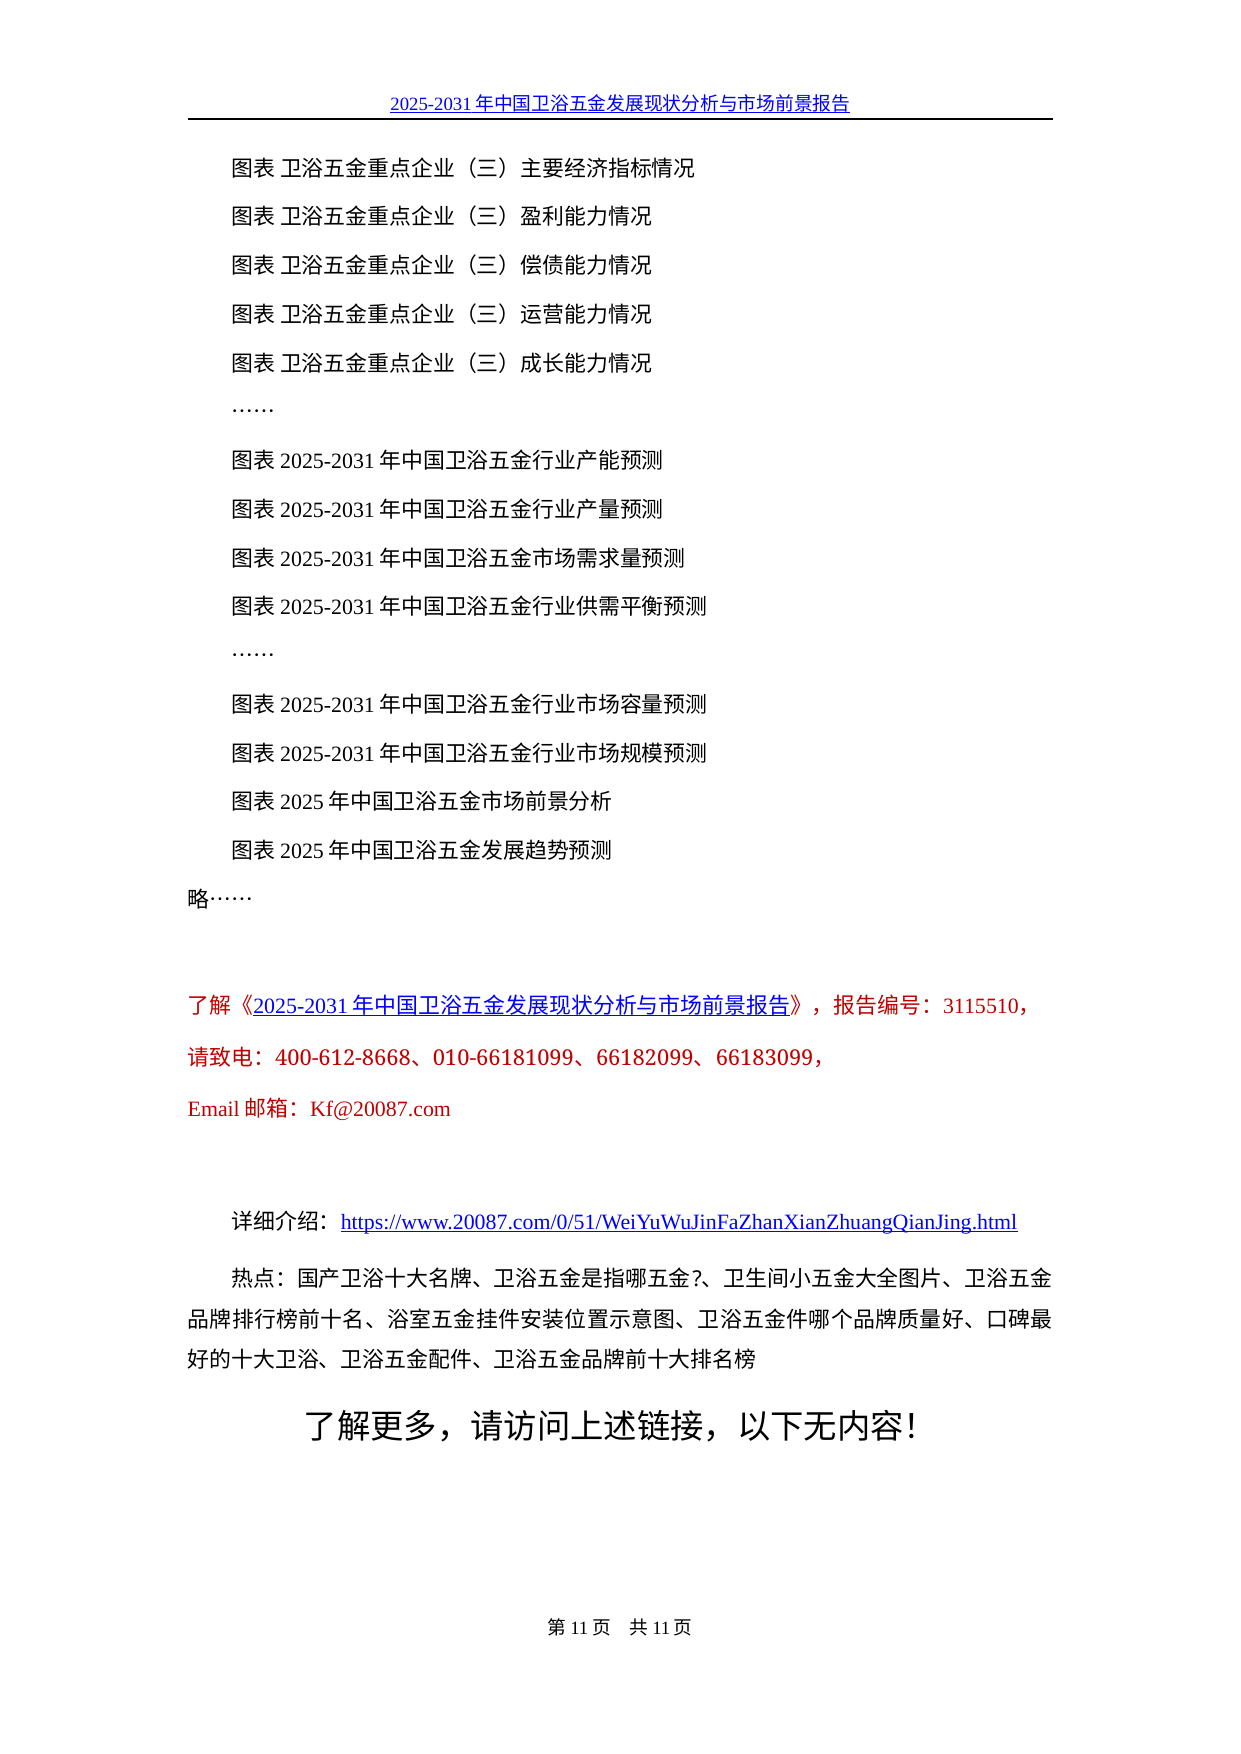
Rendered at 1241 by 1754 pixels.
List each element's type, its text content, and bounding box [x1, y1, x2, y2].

text Email邮箱：Kf@20087.com [187, 1091, 1053, 1123]
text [187, 150, 1053, 914]
title 了解更多，请访问上述链接，以下无内容！ [187, 1392, 1053, 1457]
text 热点：国产卫浴十大名牌、卫浴五金是指哪五金?、卫生间小五金大全图片、卫浴五金品牌排行榜前十名、浴室五金挂件安装位置示意图、卫浴五金件哪个品牌质量好、口碑最好的十大卫浴、卫浴五金配件、卫浴五金品牌前十大排名榜 [187, 1261, 1053, 1374]
text 了解《2025-2031年中国卫浴五金发展现状分析与市场前景报告》，报告编号：3115510， [187, 988, 1053, 1020]
text 详细介绍：https://www.20087.com/0/51/WeiYuWuJinFaZhanXianZhuangQianJing.html [187, 1204, 1053, 1236]
text 请致电：400-612-8668、010-66181099、66182099、66183099， [187, 1039, 1053, 1072]
